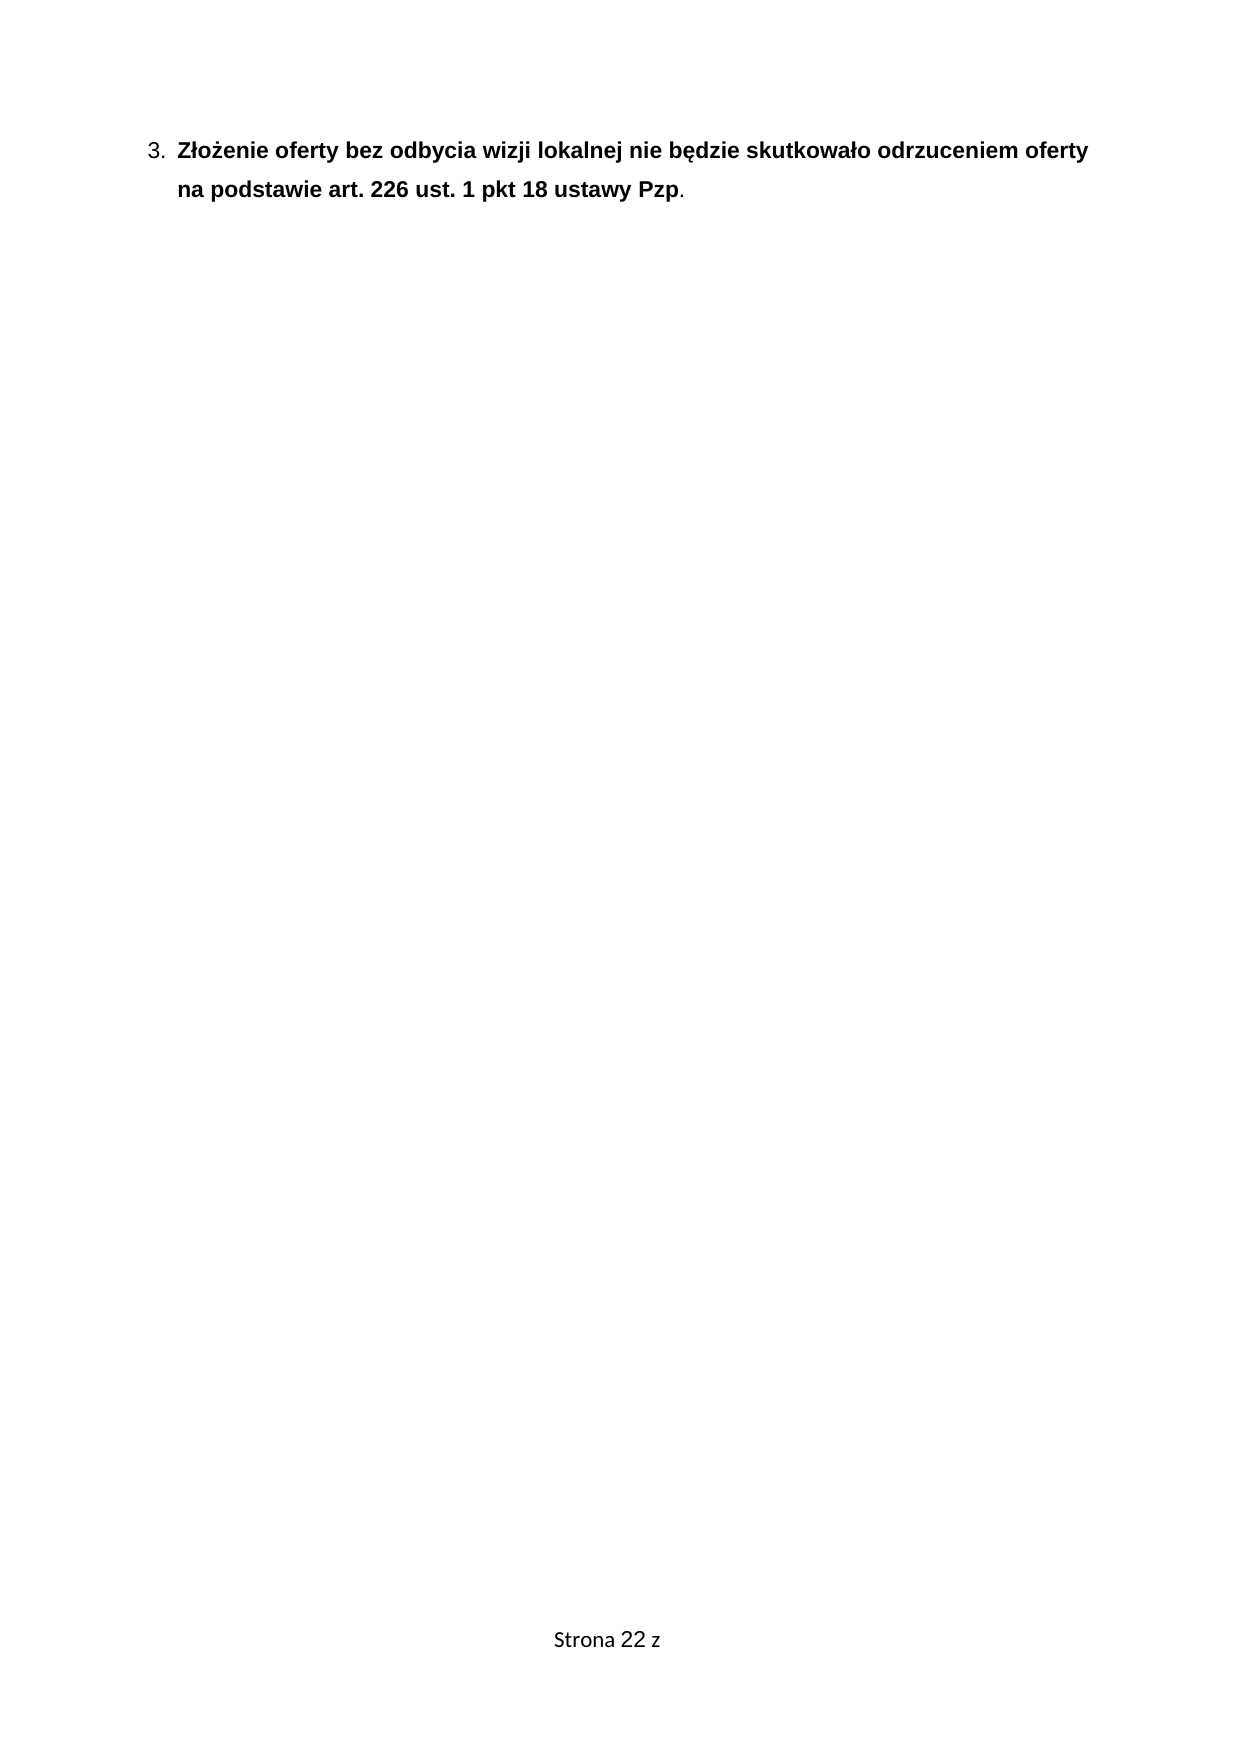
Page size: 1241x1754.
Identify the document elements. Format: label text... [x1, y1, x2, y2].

subtitle Złożenie oferty bez odbycia wizji lokalnej nie będzie skutkowało odrzuceniem oferty na podstawie art. 226 ust. 1 pkt 18 ustawy Pzp. [147, 137, 1089, 203]
